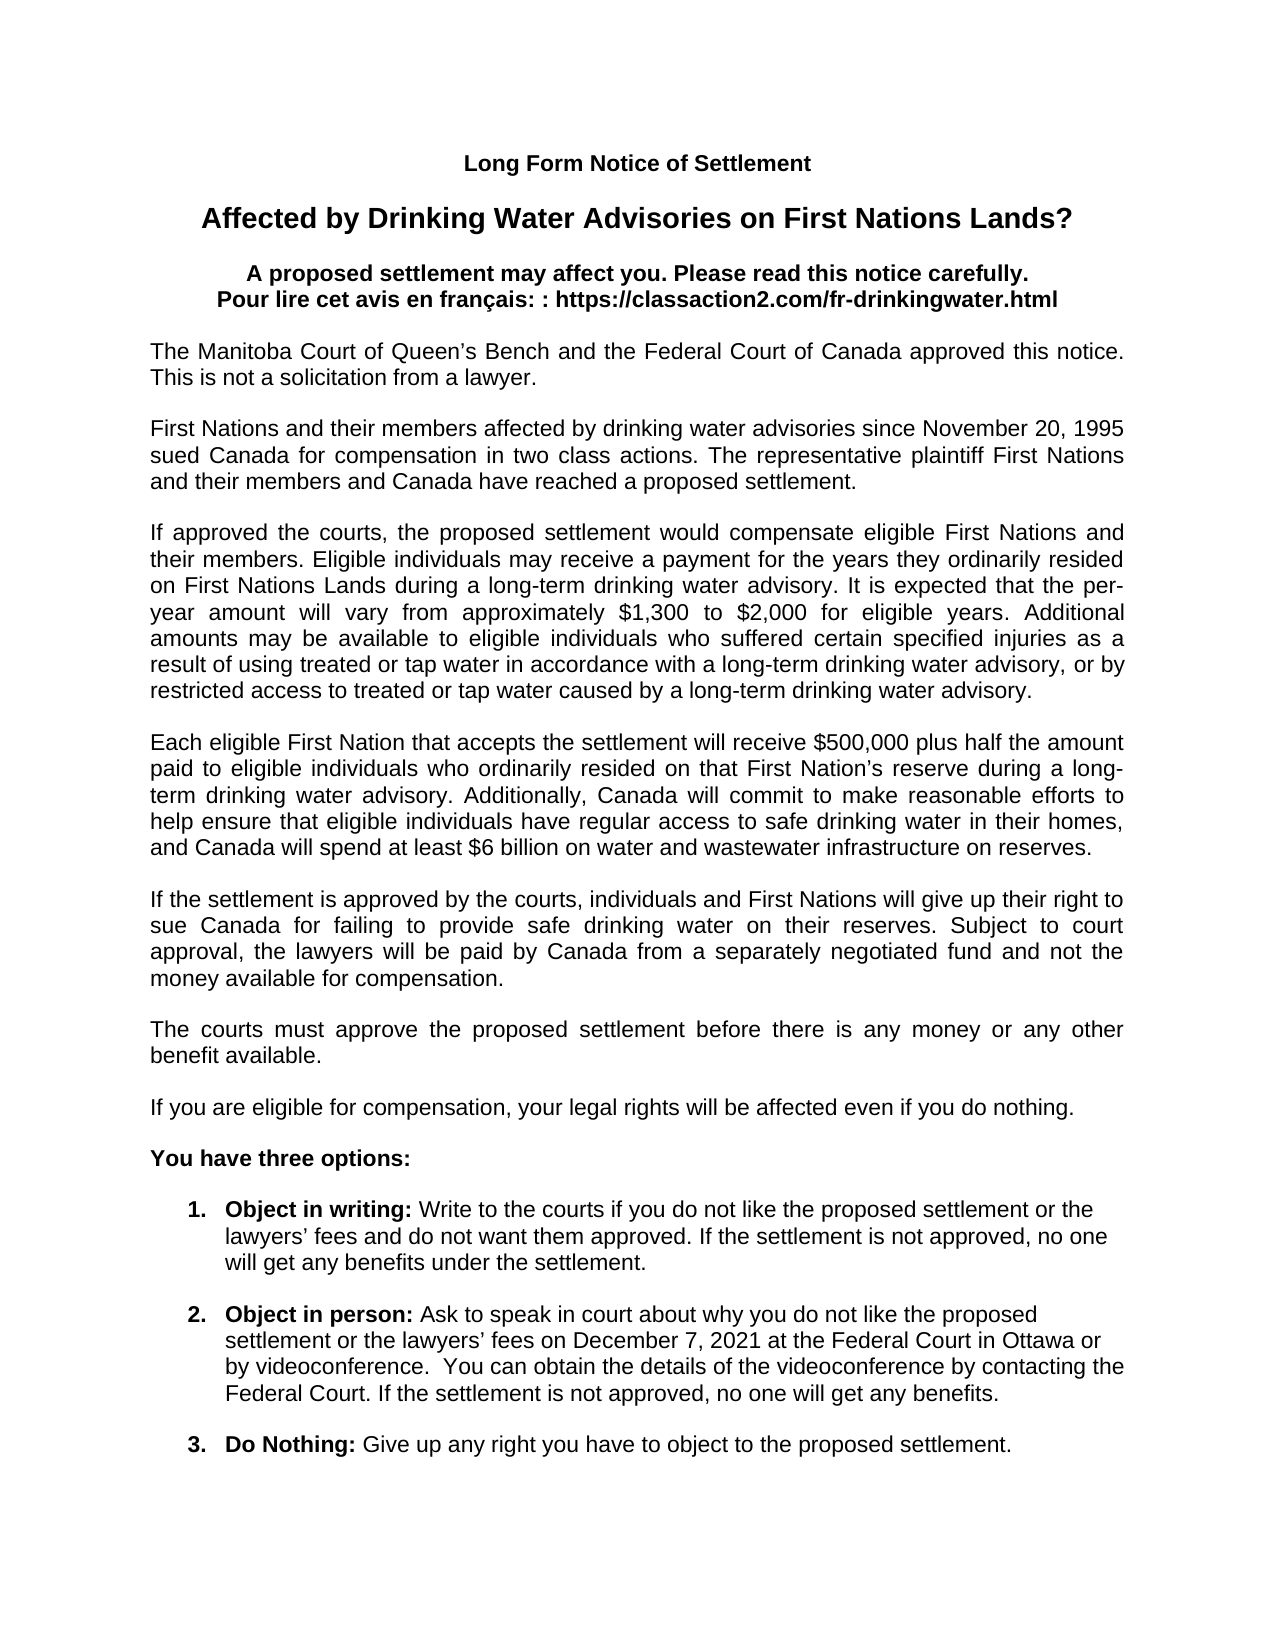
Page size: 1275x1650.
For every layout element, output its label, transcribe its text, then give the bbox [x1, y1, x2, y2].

text You have three options: [150, 1145, 1125, 1171]
text If approved the courts, the proposed settlement would compensate eligible First Nations and their members. Eligible individuals may receive a payment for the years they ordinarily resided on First Nations Lands during a long-term drinking water advisory. It is expected that the per-year amount will vary from approximately $1,300 to $2,000 for eligible years. Additional amounts may be available to eligible individuals who suffered certain specified injuries as a result of using treated or tap water in accordance with a long-term drinking water advisory, or by restricted access to treated or tap water caused by a long-term drinking water advisory. [150, 519, 1125, 704]
list Do Nothing: Give up any right you have to object to the proposed settlement. [187, 1431, 1125, 1457]
list Object in person: Ask to speak in court about why you do not like the proposed settlement or the lawyers’ fees on December 7, 2021 at the Federal Court in Ottawa or by videoconference. You can obtain the details of the videoconference by contacting the Federal Court. If the settlement is not approved, no one will get any benefits. [187, 1301, 1125, 1406]
list Object in writing: Write to the courts if you do not like the proposed settlement or the lawyers’ fees and do not want them approved. If the settlement is not approved, no one will get any benefits under the settlement. [187, 1196, 1125, 1276]
text A proposed settlement may affect you. Please read this notice carefully. Pour lire cet avis en français: : https://classaction2.com/fr-drinkingwater.html [150, 260, 1125, 313]
text If the settlement is approved by the courts, individuals and First Nations will give up their right to sue Canada for failing to provide safe drinking water on their reserves. Subject to court approval, the lawyers will be paid by Canada from a separately negotiated fund and not the money available for compensation. [150, 886, 1125, 991]
text First Nations and their members affected by drinking water advisories since November 20, 1995 sued Canada for compensation in two class actions. The representative plaintiff First Nations and their members and Canada have reached a proposed settlement. [150, 415, 1125, 494]
text Long Form Notice of Settlement [150, 150, 1125, 176]
text The courts must approve the proposed settlement before there is any money or any other benefit available. [150, 1016, 1125, 1069]
text Each eligible First Nation that accepts the settlement will receive $500,000 plus half the amount paid to eligible individuals who ordinarily resided on that First Nation’s reserve during a long-term drinking water advisory. Additionally, Canada will commit to make reasonable efforts to help ensure that eligible individuals have regular access to safe drinking water in their homes, and Canada will spend at least $6 billion on water and wastewater infrastructure on reserves. [150, 729, 1125, 861]
text If you are eligible for compensation, your legal rights will be affected even if you do nothing. [150, 1094, 1125, 1120]
text Affected by Drinking Water Advisories on First Nations Lands? [150, 201, 1125, 235]
text The Manitoba Court of Queen’s Bench and the Federal Court of Canada approved this notice. This is not a solicitation from a lawyer. [150, 338, 1125, 390]
